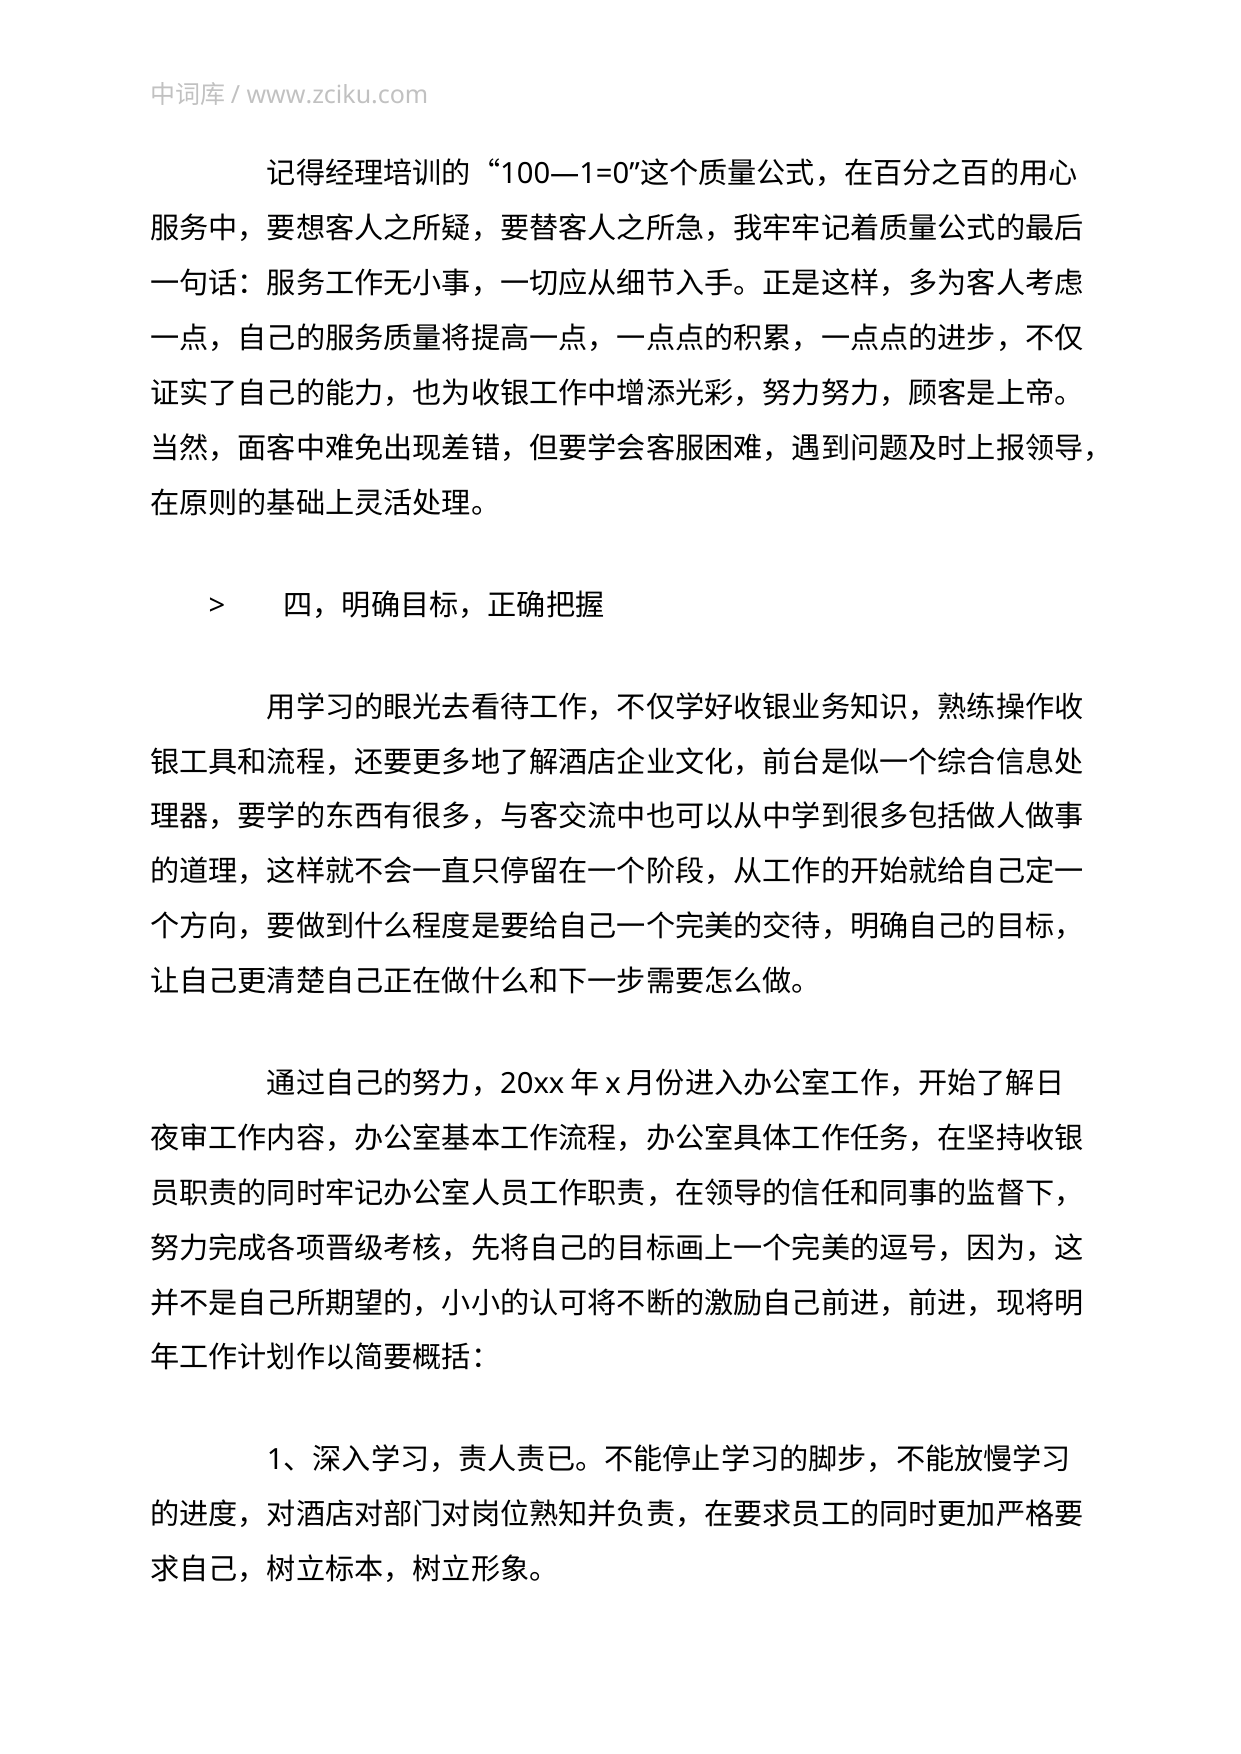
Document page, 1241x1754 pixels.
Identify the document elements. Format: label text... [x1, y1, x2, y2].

text 记得经理培训的“100—1=0”这个质量公式，在百分之百的用心服务中，要想客人之所疑，要替客人之所急，我牢牢记着质量公式的最后一句话：服务工作无小事，一切应从细节入手。正是这样，多为客人考虑一点，自己的服务质量将提高一点，一点点的积累，一点点的进步，不仅证实了自己的能力，也为收银工作中增添光彩，努力努力，顾客是上帝。当然，面客中难免出现差错，但要学会客服困难，遇到问题及时上报领导，在原则的基础上灵活处理。 [150, 150, 1090, 522]
text 用学习的眼光去看待工作，不仅学好收银业务知识，熟练操作收银工具和流程，还要更多地了解酒店企业文化，前台是似一个综合信息处理器，要学的东西有很多，与客交流中也可以从中学到很多包括做人做事的道理，这样就不会一直只停留在一个阶段，从工作的开始就给自己定一个方向，要做到什么程度是要给自己一个完美的交待，明确自己的目标，让自己更清楚自己正在做什么和下一步需要怎么做。 [150, 683, 1090, 1000]
text 1、深入学习，责人责已。不能停止学习的脚步，不能放慢学习的进度，对酒店对部门对岗位熟知并负责，在要求员工的同时更加严格要求自己，树立标本，树立形象。 [150, 1436, 1090, 1588]
text 通过自己的努力，20xx年x月份进入办公室工作，开始了解日夜审工作内容，办公室基本工作流程，办公室具体工作任务，在坚持收银员职责的同时牢记办公室人员工作职责，在领导的信任和同事的监督下，努力完成各项晋级考核，先将自己的目标画上一个完美的逗号，因为，这并不是自己所期望的，小小的认可将不断的激励自己前进，前进，现将明年工作计划作以简要概括： [150, 1059, 1090, 1376]
text > 四，明确目标，正确把握 [150, 581, 1090, 624]
